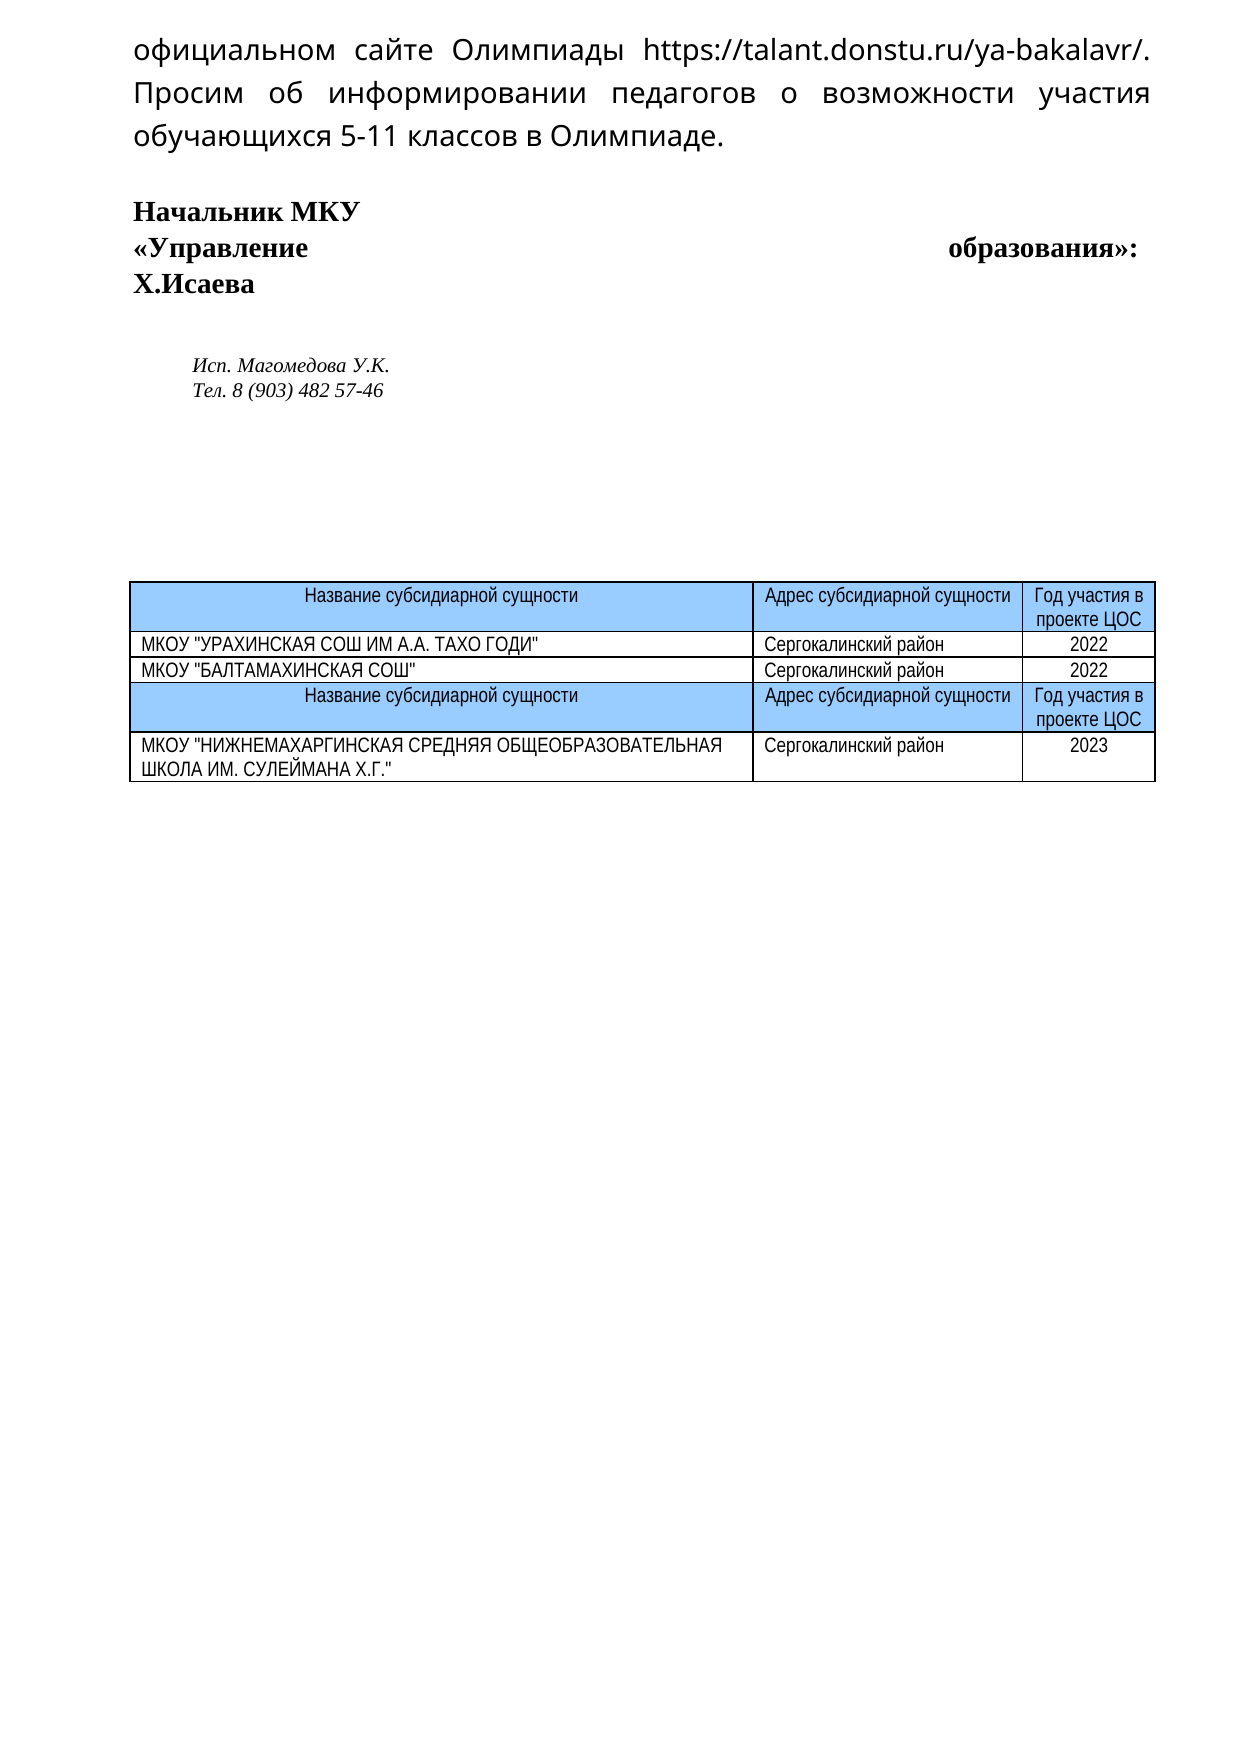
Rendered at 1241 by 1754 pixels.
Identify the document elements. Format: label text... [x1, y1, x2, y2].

text Тел. 8 (903) 482 57-46 [133, 378, 1139, 402]
table_cell 2022 [1023, 658, 1154, 682]
table_cell Сергокалинский район [754, 658, 1022, 682]
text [133, 29, 1152, 155]
table_header Адрес субсидиарной сущности [754, 583, 1022, 631]
table_header Название субсидиарной сущности [131, 583, 752, 631]
table_cell Адрес субсидиарной сущности [754, 683, 1022, 731]
table_cell МКОУ "БАЛТАМАХИНСКАЯ СОШ" [131, 658, 752, 682]
text Исп. Магомедова У.К. [133, 352, 1139, 377]
table_cell Сергокалинский район [754, 733, 1022, 781]
table_cell Сергокалинский район [754, 632, 1022, 656]
table_header Год участия в проекте ЦОС [1023, 583, 1154, 631]
table_cell 2023 [1023, 733, 1154, 781]
text Начальник МКУ [133, 194, 1152, 228]
table_cell 2022 [1023, 632, 1154, 656]
text «Управление образования»: Х.Исаева [133, 230, 1139, 299]
table_cell МКОУ "НИЖНЕМАХАРГИНСКАЯ СРЕДНЯЯ ОБЩЕОБРАЗОВАТЕЛЬНАЯ ШКОЛА ИМ. СУЛЕЙМАНА Х.Г." [131, 733, 752, 781]
table_cell Год участия в проекте ЦОС [1023, 683, 1154, 731]
table_cell Название субсидиарной сущности [131, 683, 752, 731]
table_cell МКОУ "УРАХИНСКАЯ СОШ ИМ А.А. ТАХО ГОДИ" [131, 632, 752, 656]
